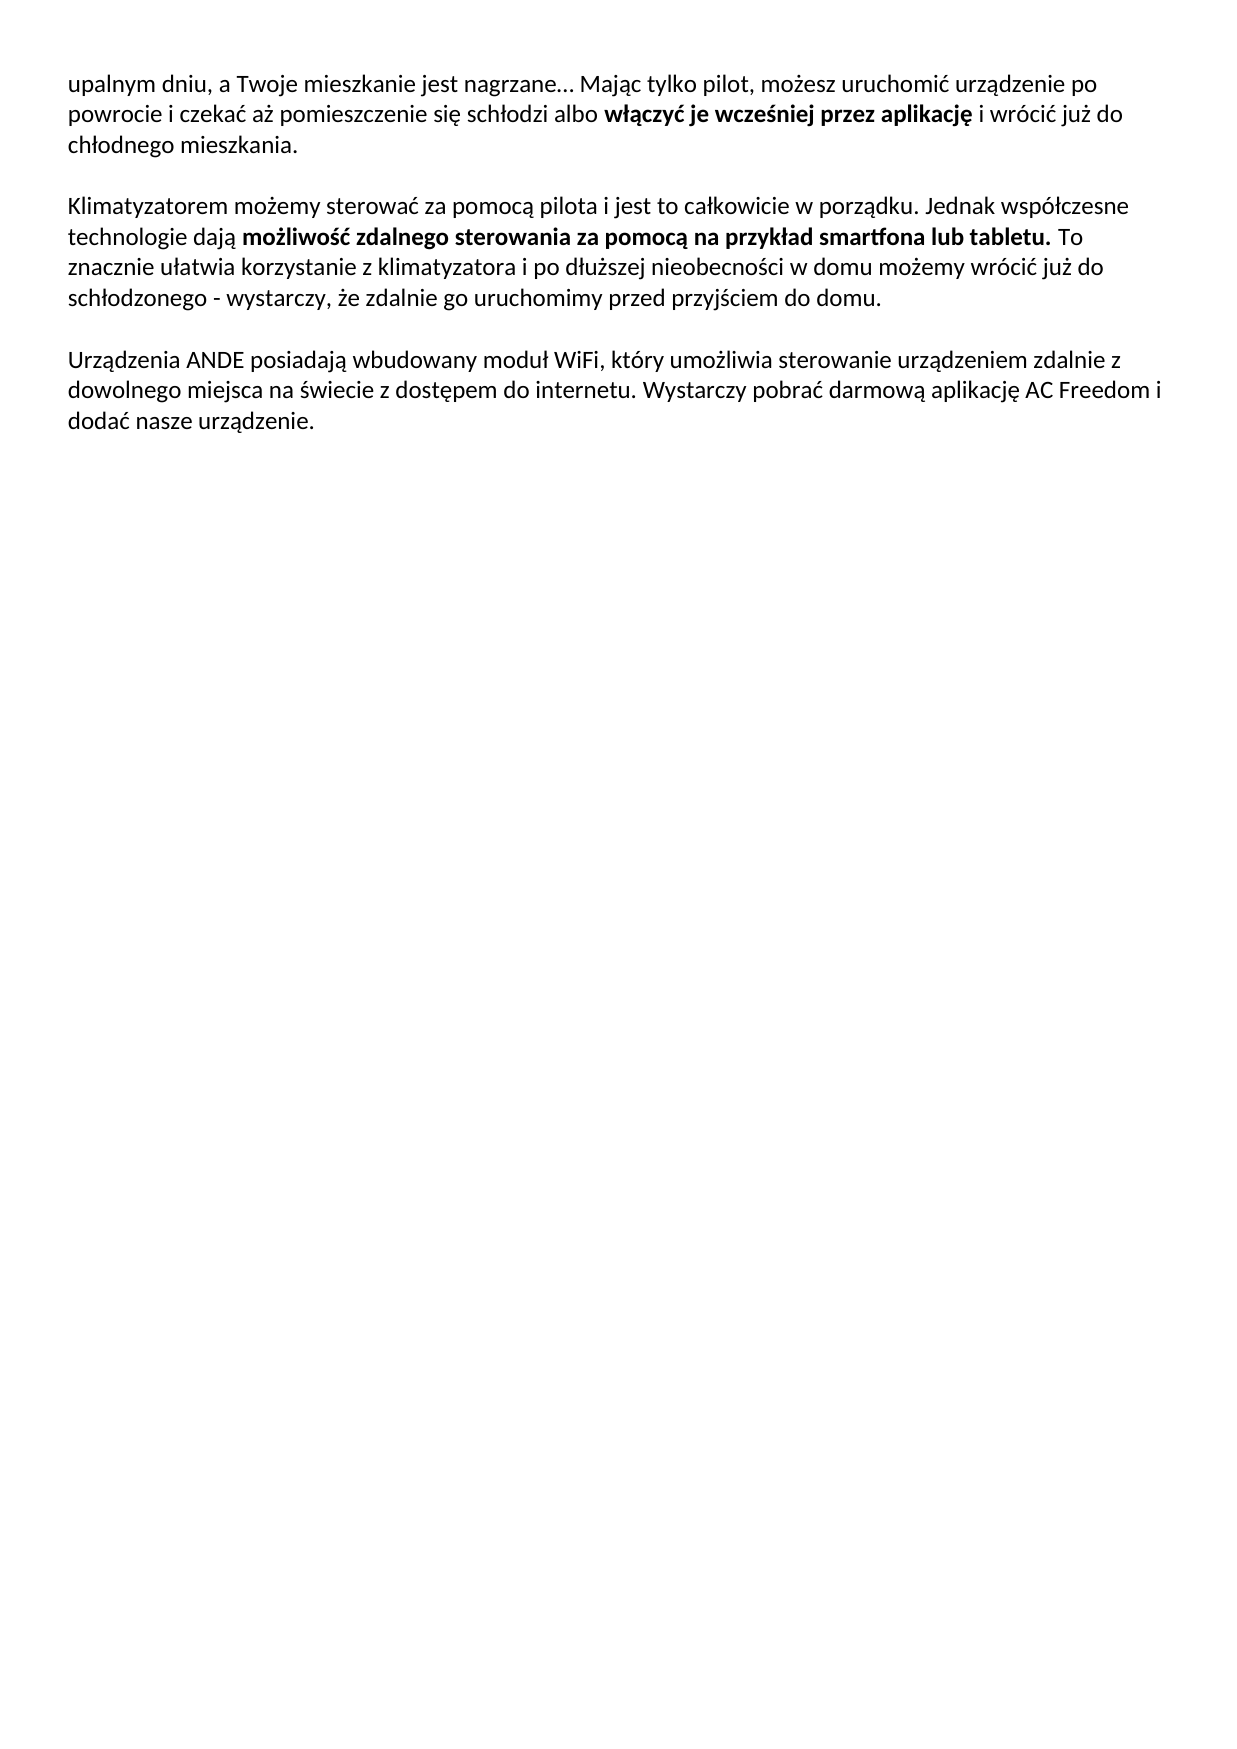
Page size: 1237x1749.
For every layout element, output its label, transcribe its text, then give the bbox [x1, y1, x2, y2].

text Urządzenia ANDE posiadają wbudowany moduł WiFi, który umożliwia sterowanie urządzeniem zdalnie z dowolnego miejsca na świecie z dostępem do internetu. Wystarczy pobrać darmową aplikację AC Freedom i dodać nasze urządzenie. [68, 344, 1169, 435]
text Klimatyzatorem możemy sterować za pomocą pilota i jest to całkowicie w porządku. Jednak współczesne technologie dają możliwość zdalnego sterowania za pomocą na przykład smartfona lub tabletu. To znacznie ułatwia korzystanie z klimatyzatora i po dłuższej nieobecności w domu możemy wrócić już do schłodzonego - wystarczy, że zdalnie go uruchomimy przed przyjściem do domu. [68, 191, 1169, 313]
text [68, 68, 1169, 159]
